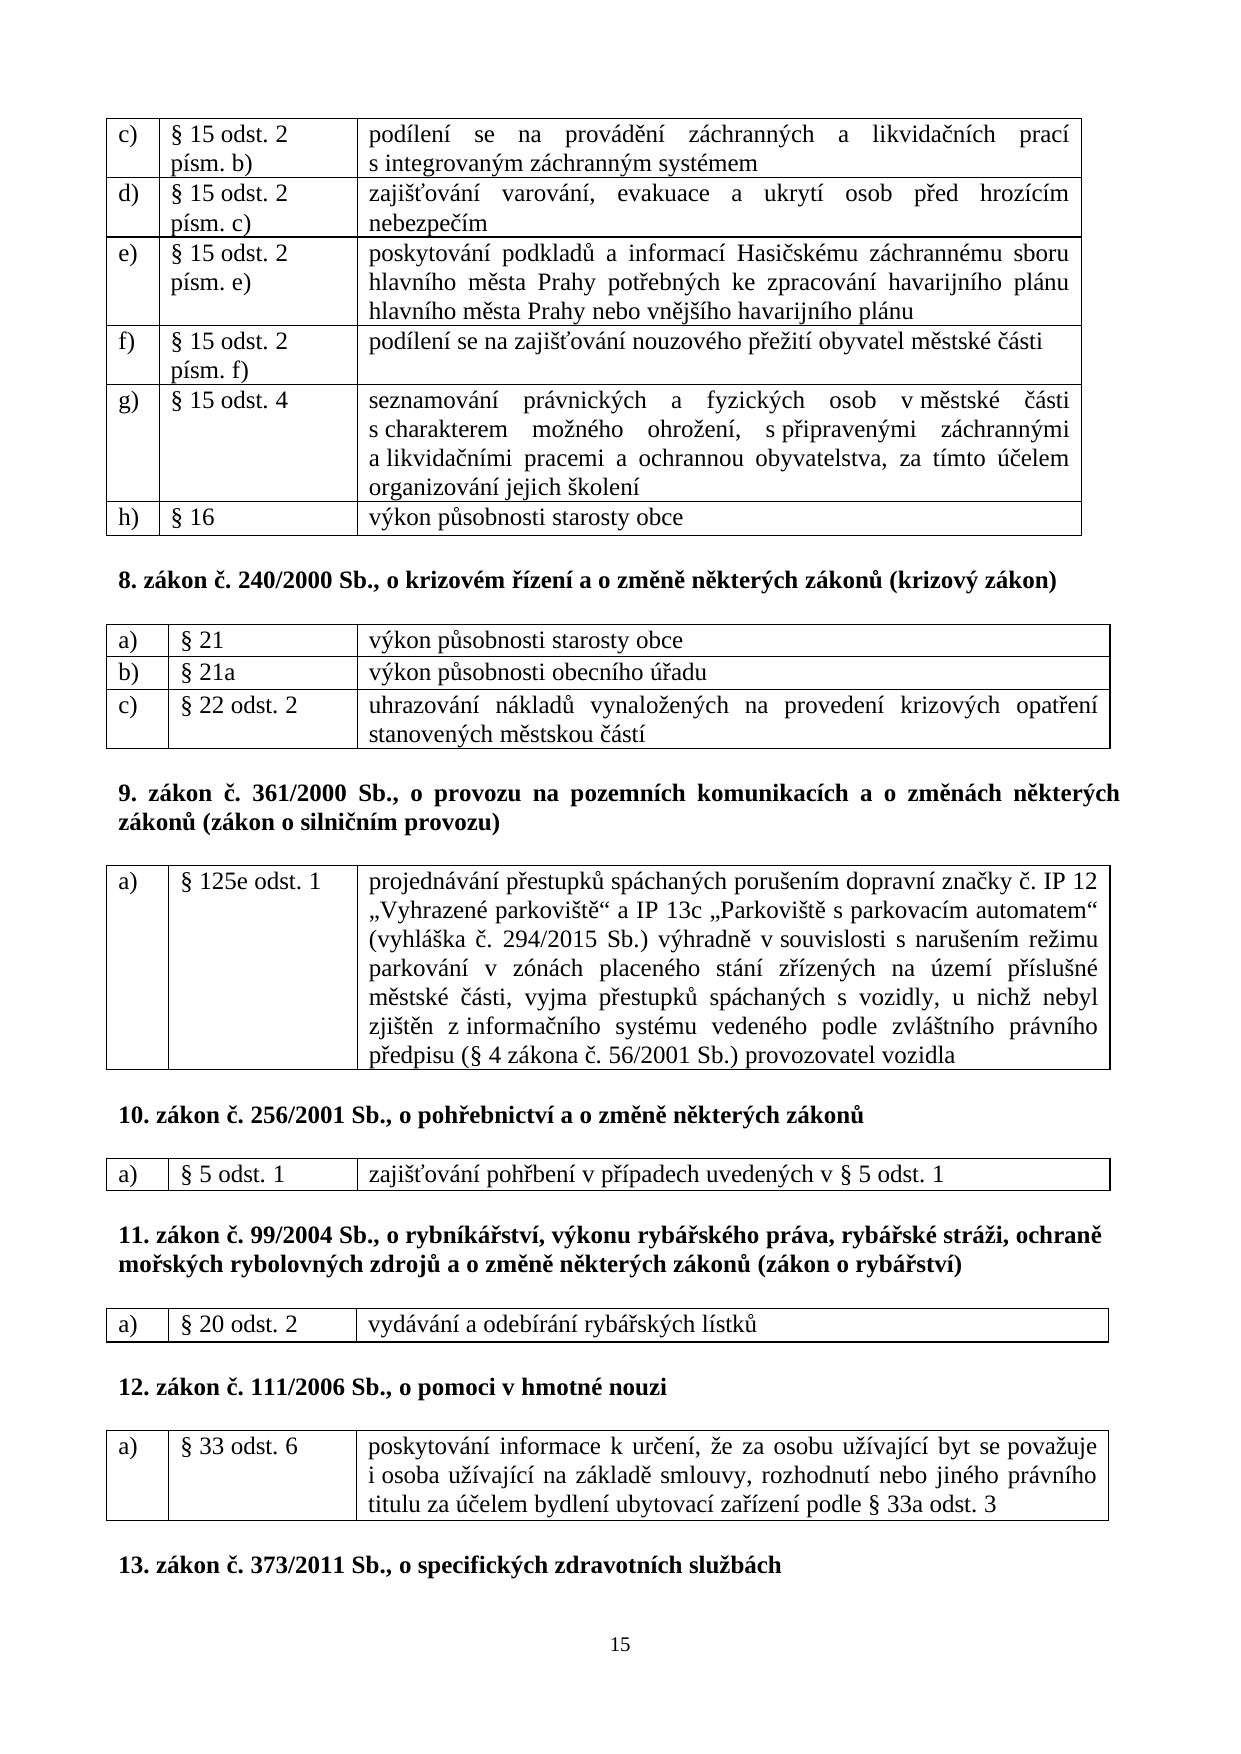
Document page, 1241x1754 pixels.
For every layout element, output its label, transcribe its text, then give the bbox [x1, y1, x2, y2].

table_cell § 15 odst. 2 písm. b) [160, 119, 357, 177]
table_cell § 15 odst. 2 písm. e) [160, 238, 357, 325]
table_header poskytování informace k určení, že za osobu užívající byt se považuje i osoba užívající na základě smlouvy, rozhodnutí nebo jiného právního titulu za účelem bydlení ubytovací zařízení podle § 33a odst. 3 [357, 1431, 1108, 1519]
table_cell § 15 odst. 2 písm. f) [160, 326, 357, 384]
table_cell § 22 odst. 2 [169, 690, 357, 748]
table_header vydávání a odebírání rybářských lístků [357, 1309, 1108, 1341]
text 12. zákon č. 111/2006 Sb., o pomoci v hmotné nouzi [118, 1371, 1122, 1401]
table_cell c) [107, 119, 159, 177]
table_header výkon působnosti starosty obce [358, 625, 1109, 656]
table_cell e) [107, 238, 159, 325]
table_header a) [107, 1309, 168, 1341]
table_cell výkon působnosti obecního úřadu [358, 657, 1109, 688]
table_header a) [107, 1431, 168, 1519]
table_cell h) [107, 502, 159, 535]
table_header § 5 odst. 1 [169, 1159, 357, 1190]
text 13. zákon č. 373/2011 Sb., o specifických zdravotních službách [118, 1549, 1122, 1579]
table_cell poskytování podkladů a informací Hasičskému záchrannému sboru hlavního města Prahy potřebných ke zpracování havarijního plánu hlavního města Prahy nebo vnějšího havarijního plánu [358, 238, 1081, 325]
table_cell § 16 [160, 502, 357, 535]
table_header a) [107, 1159, 168, 1190]
table_header § 20 odst. 2 [169, 1309, 356, 1341]
table_cell b) [107, 657, 168, 688]
table_cell podílení se na provádění záchranných a likvidačních prací s integrovaným záchranným systémem [358, 119, 1081, 177]
text 9. zákon č. 361/2000 Sb., o provozu na pozemních komunikacích a o změnách některých zákonů (zákon o silničním provozu) [118, 778, 1122, 836]
text 11. zákon č. 99/2004 Sb., o rybníkářství, výkonu rybářského práva, rybářské stráži, ochraně mořských rybolovných zdrojů a o změně některých zákonů (zákon o rybářství) [118, 1220, 1122, 1278]
table_header a) [107, 866, 168, 1069]
table_cell podílení se na zajišťování nouzového přežití obyvatel městské části [358, 326, 1081, 384]
table_cell zajišťování varování, evakuace a ukrytí osob před hrozícím nebezpečím [358, 178, 1081, 236]
table_header a) [107, 625, 168, 656]
table_header § 21 [169, 625, 357, 656]
table_header projednávání přestupků spáchaných porušením dopravní značky č. IP 12 „Vyhrazené parkoviště“ a IP 13c „Parkoviště s parkovacím automatem“ (vyhláška č. 294/2015 Sb.) výhradně v souvislosti s narušením režimu parkování v zónách placeného stání zřízených na území příslušné městské části, vyjma přestupků spáchaných s vozidly, u nichž nebyl zjištěn z informačního systému vedeného podle zvláštního právního předpisu (§ 4 zákona č. 56/2001 Sb.) provozovatel vozidla [358, 866, 1109, 1069]
table_header zajišťování pohřbení v případech uvedených v § 5 odst. 1 [358, 1159, 1109, 1190]
table_cell f) [107, 326, 159, 384]
table_cell d) [107, 178, 159, 236]
table_cell g) [107, 385, 159, 501]
table_cell c) [107, 690, 168, 748]
table_cell výkon působnosti starosty obce [358, 502, 1081, 535]
text 8. zákon č. 240/2000 Sb., o krizovém řízení a o změně některých zákonů (krizový zákon) [118, 565, 1122, 594]
table_header § 33 odst. 6 [169, 1431, 356, 1519]
table_cell seznamování právnických a fyzických osob v městské části s charakterem možného ohrožení, s připravenými záchrannými a likvidačními pracemi a ochrannou obyvatelstva, za tímto účelem organizování jejich školení [358, 385, 1081, 501]
table_cell § 15 odst. 4 [160, 385, 357, 501]
table_cell § 21a [169, 657, 357, 688]
table_header § 125e odst. 1 [169, 866, 357, 1069]
table_cell § 15 odst. 2 písm. c) [160, 178, 357, 236]
text 10. zákon č. 256/2001 Sb., o pohřebnictví a o změně některých zákonů [118, 1099, 1122, 1128]
table_cell uhrazování nákladů vynaložených na provedení krizových opatření stanovených městskou částí [358, 690, 1109, 748]
